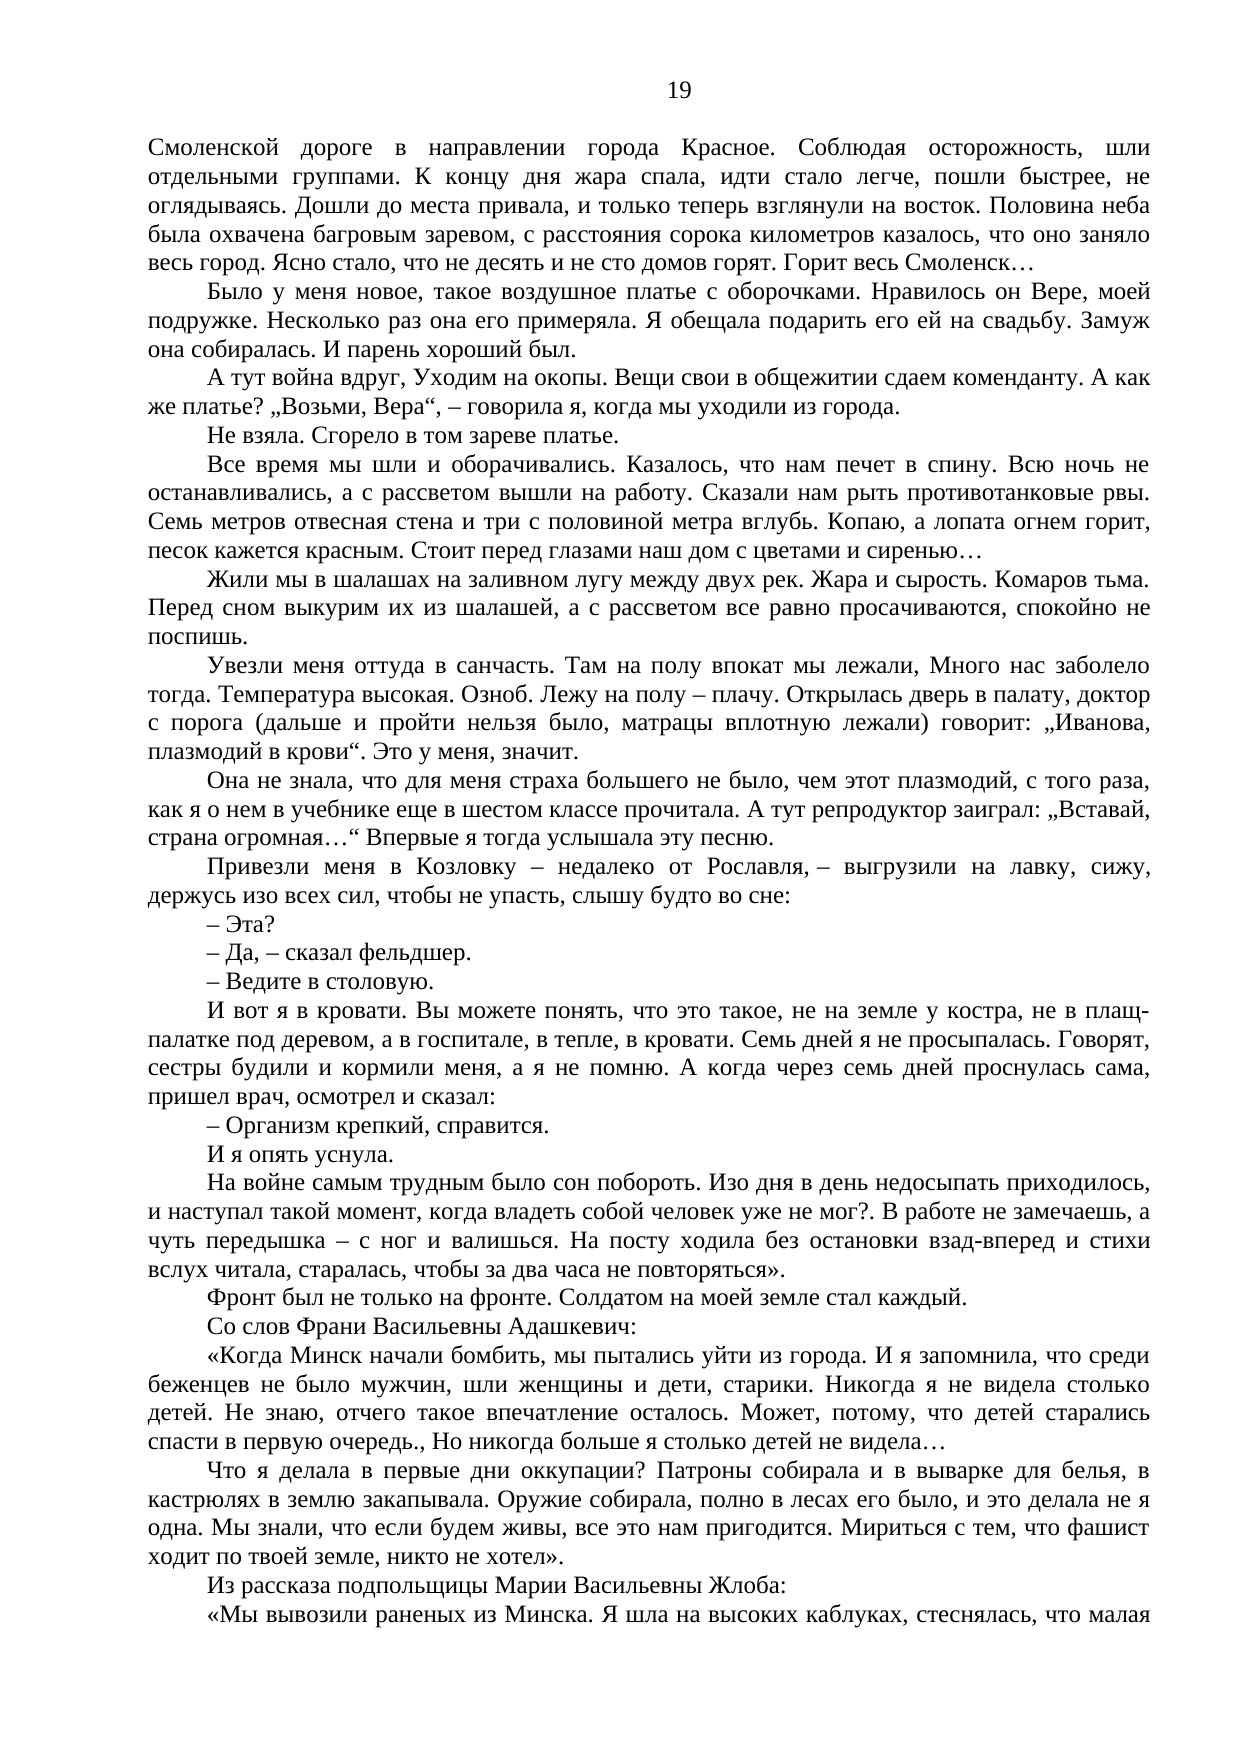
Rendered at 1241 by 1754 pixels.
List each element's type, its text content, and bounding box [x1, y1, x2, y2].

text Было у меня новое, такое воздушное платье с оборочками. Нравилось он Вере, моей подружке. Несколько раз она его примеряла. Я обещала подарить его ей на свадьбу. Замуж она собиралась. И парень хороший был. [148, 276, 1152, 362]
text – Да, – сказал фельдшер. [148, 937, 1152, 966]
text Она не знала, что для меня страха большего не было, чем этот плазмодий, с того раза, как я о нем в учебнике еще в шестом классе прочитала. А тут репродуктор заиграл: „Вставай, страна огромная…“ Впервые я тогда услышала эту песню. [148, 765, 1152, 851]
text Из рассказа подпольщицы Марии Васильевны Жлоба: [148, 1570, 1152, 1599]
text А тут война вдруг, Уходим на окопы. Вещи свои в общежитии сдаем коменданту. А как же платье? „Возьми, Вера“, – говорила я, когда мы уходили из города. [148, 362, 1152, 420]
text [148, 1599, 1152, 1627]
text Привезли меня в Козловку – недалеко от Рославля, – выгрузили на лавку, сижу, держусь изо всех сил, чтобы не упасть, слышу будто во сне: [148, 851, 1152, 909]
text И я опять уснула. [148, 1139, 1152, 1167]
text И вот я в кровати. Вы можете понять, что это такое, не на земле у костра, не в плащ-палатке под деревом, а в госпитале, в тепле, в кровати. Семь дней я не просыпалась. Говорят, сестры будили и кормили меня, а я не помню. А когда через семь дней проснулась сама, пришел врач, осмотрел и сказал: [148, 995, 1152, 1110]
text Все время мы шли и оборачивались. Казалось, что нам печет в спину. Всю ночь не останавливались, а с рассветом вышли на работу. Сказали нам рыть противотанковые рвы. Семь метров отвесная стена и три с половиной метра вглубь. Копаю, а лопата огнем горит, песок кажется красным. Стоит перед глазами наш дом с цветами и сиренью… [148, 449, 1152, 564]
text Фронт был не только на фронте. Солдатом на моей земле стал каждый. [148, 1282, 1152, 1311]
text Жили мы в шалашах на заливном лугу между двух рек. Жара и сырость. Комаров тьма. Перед сном выкурим их из шалашей, а с рассветом все равно просачиваются, спокойно не поспишь. [148, 564, 1152, 650]
text На войне самым трудным было сон побороть. Изо дня в день недосыпать приходилось, и наступал такой момент, когда владеть собой человек уже не мог?. В работе не замечаешь, а чуть передышка – с ног и валишься. На посту ходила без остановки взад-вперед и стихи вслух читала, старалась, чтобы за два часа не повторяться». [148, 1167, 1152, 1282]
text – Организм крепкий, справится. [148, 1110, 1152, 1139]
text – Эта? [148, 909, 1152, 937]
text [148, 132, 1152, 276]
text Со слов Франи Васильевны Адашкевич: [148, 1311, 1152, 1340]
text «Когда Минск начали бомбить, мы пытались уйти из города. И я запомнила, что среди беженцев не было мужчин, шли женщины и дети, старики. Никогда я не видела столько детей. Не знаю, отчего такое впечатление осталось. Может, потому, что детей старались спасти в первую очередь., Но никогда больше я столько детей не видела… [148, 1340, 1152, 1455]
text Что я делала в первые дни оккупации? Патроны собирала и в выварке для белья, в кастрюлях в землю закапывала. Оружие собирала, полно в лесах его было, и это делала не я одна. Мы знали, что если будем живы, все это нам пригодится. Мириться с тем, что фашист ходит по твоей земле, никто не хотел». [148, 1455, 1152, 1570]
text – Ведите в столовую. [148, 966, 1152, 995]
text Увезли меня оттуда в санчасть. Там на полу впокат мы лежали, Много нас заболело тогда. Температура высокая. Озноб. Лежу на полу – плачу. Открылась дверь в палату, доктор с порога (дальше и пройти нельзя было, матрацы вплотную лежали) говорит: „Иванова, плазмодий в крови“. Это у меня, значит. [148, 650, 1152, 765]
text Не взяла. Сгорело в том зареве платье. [148, 420, 1152, 449]
